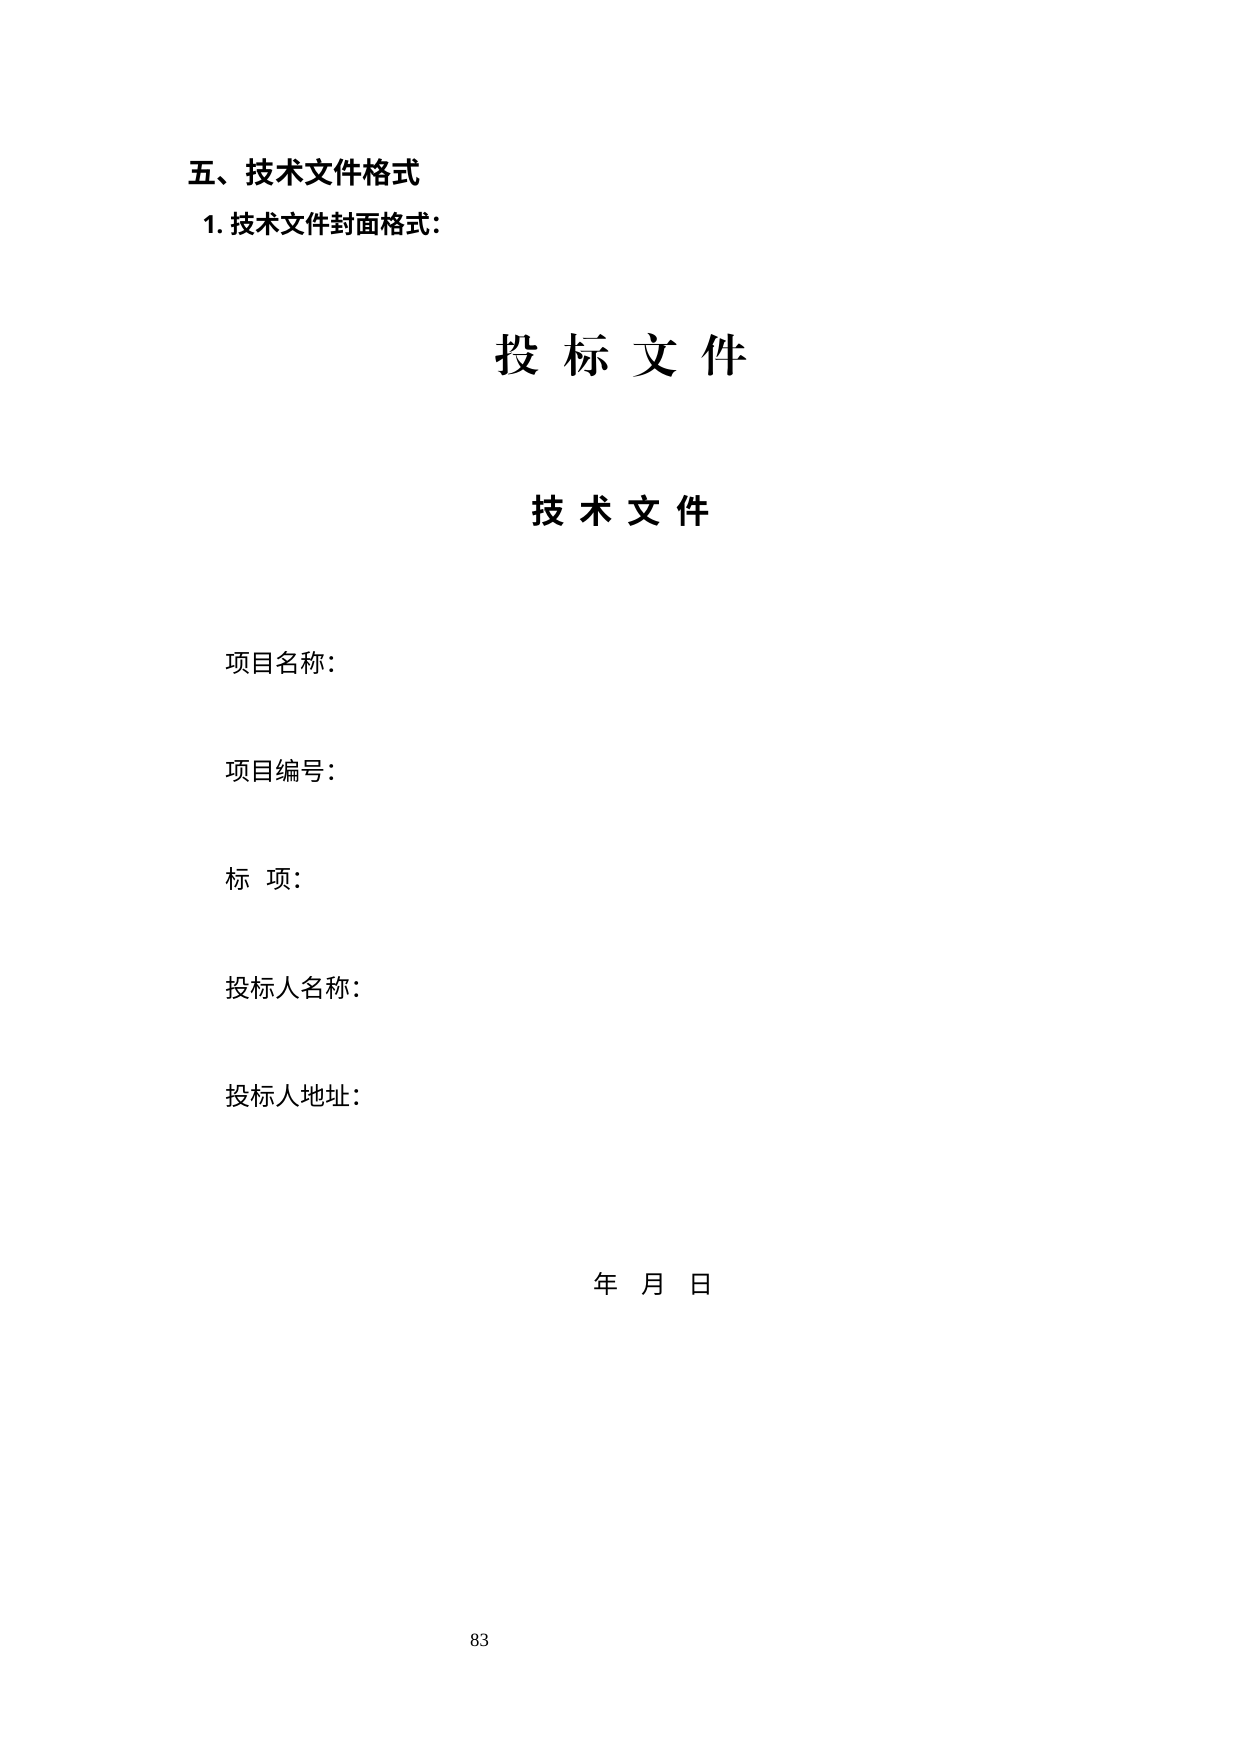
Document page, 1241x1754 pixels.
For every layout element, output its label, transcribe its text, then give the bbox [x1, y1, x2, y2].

text 标 项： [187, 856, 1053, 897]
text 投标人地址： [187, 1072, 1053, 1114]
text 1. 技术文件封面格式： [202, 205, 1053, 241]
text 年 月 日 [187, 1265, 1053, 1301]
text 项目编号： [187, 747, 1053, 789]
text 技 术 文 件 [187, 485, 1053, 533]
text 投 标 文 件 [187, 338, 1053, 379]
text 投标人名称： [187, 964, 1053, 1006]
text 五、技术文件格式 [187, 150, 1053, 192]
text 项目名称： [187, 639, 1053, 681]
